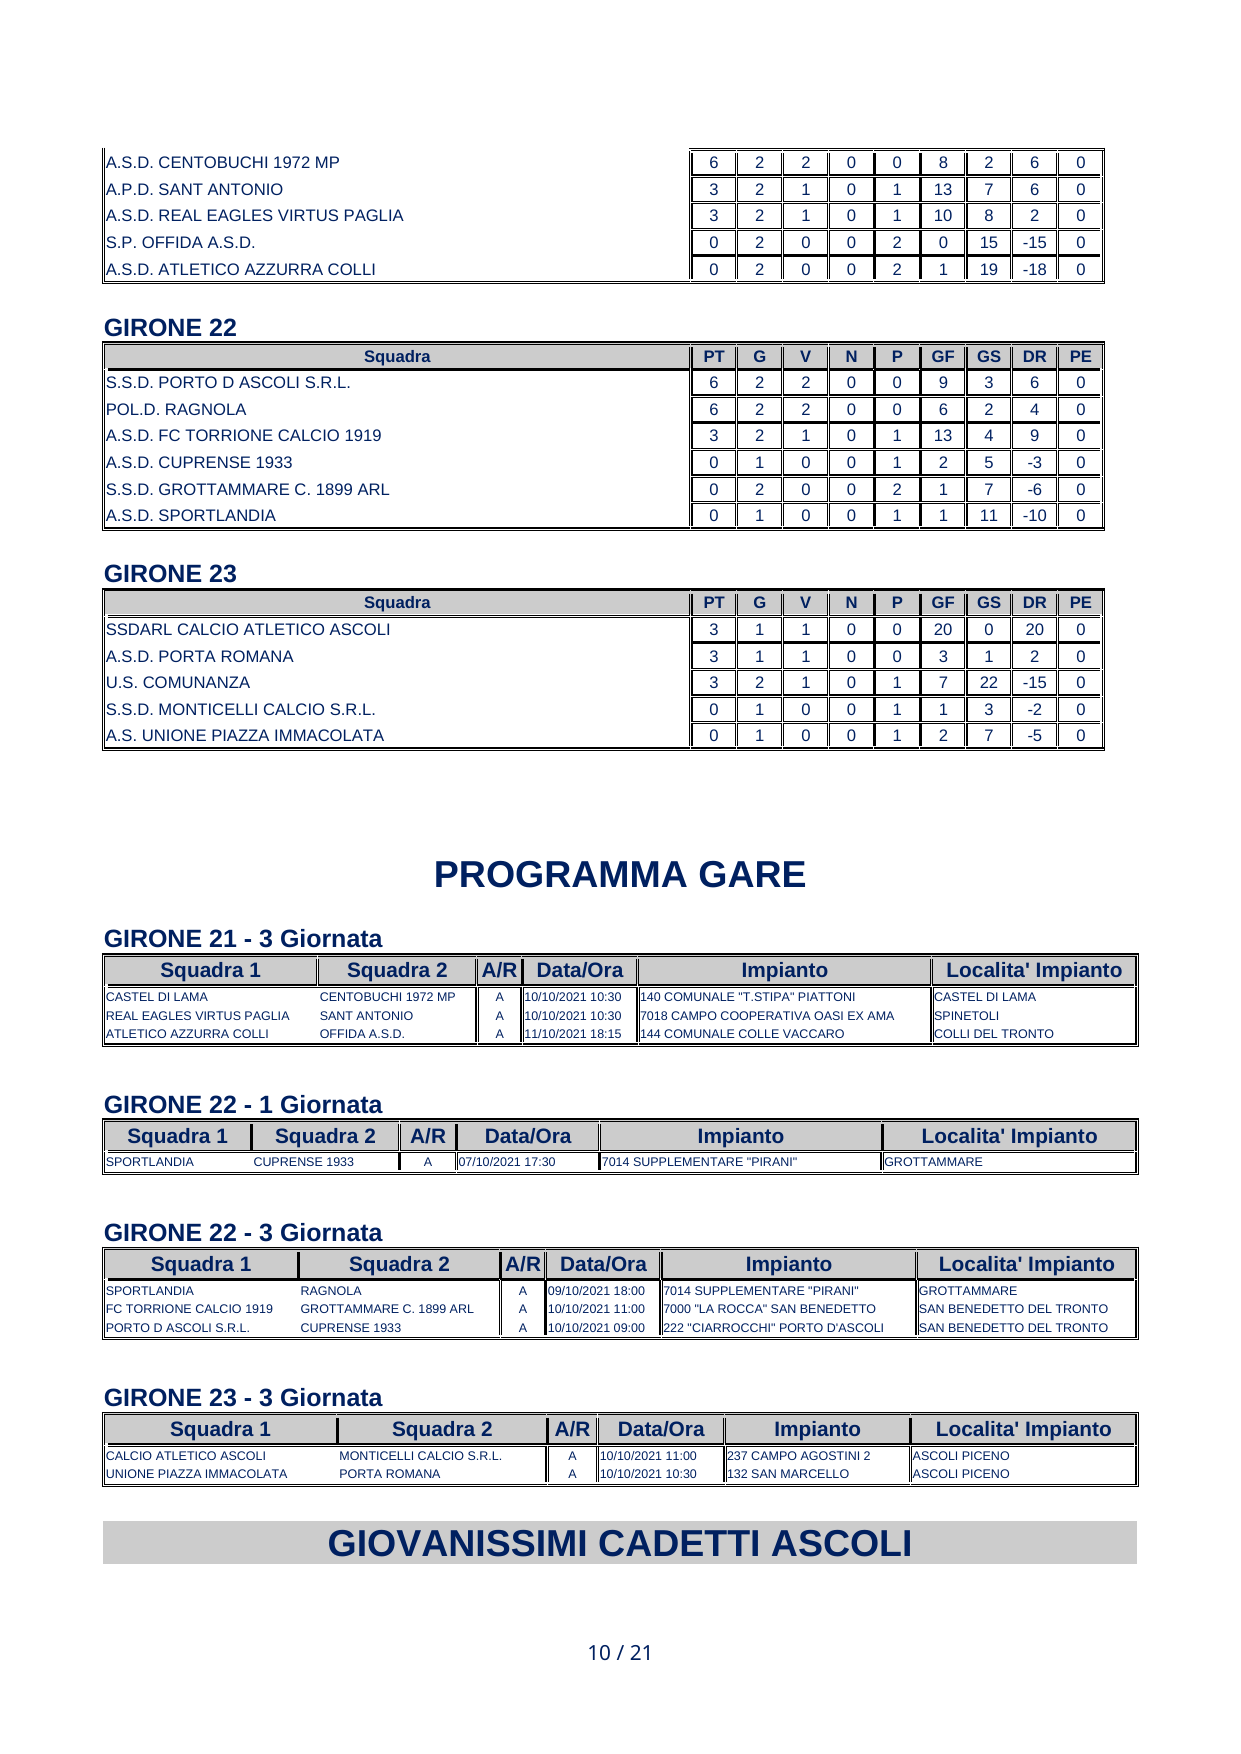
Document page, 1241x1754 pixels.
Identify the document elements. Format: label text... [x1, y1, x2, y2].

table_cell 8 [920, 149, 966, 174]
text GIRONE 23 [103, 559, 1137, 588]
table_cell 2 [738, 231, 781, 254]
table_cell SPORTLANDIA [104, 1150, 251, 1171]
table_cell S.S.D. MONTICELLI CALCIO S.R.L. [105, 694, 689, 721]
table_cell -18 [1012, 257, 1058, 281]
table_header Squadra [105, 343, 691, 368]
table_header Impianto [638, 957, 932, 984]
table_cell 140 COMUNALE "T.STIPA" PIATTONI [640, 988, 930, 1006]
table_cell 2 [874, 257, 920, 281]
table_cell 0 [830, 644, 873, 668]
table_cell 1 [922, 478, 964, 501]
table_cell 144 COMUNALE COLLE VACCARO [638, 1025, 932, 1043]
table_header Squadra 2 [298, 1248, 500, 1278]
table_header V [783, 591, 828, 614]
table_cell 11/10/2021 18:15 [522, 1025, 638, 1043]
table_cell RAGNOLA [298, 1281, 499, 1300]
table_header GF [920, 590, 966, 614]
table_cell ASCOLI PICENO [910, 1465, 1135, 1483]
table_cell 0 [1059, 694, 1102, 721]
table_cell 0 [876, 644, 919, 668]
table_header GS [966, 345, 1012, 368]
table_cell -15 [1013, 231, 1056, 254]
table_cell 0 [691, 724, 737, 747]
table_cell 2 [738, 424, 781, 447]
table_header A/R [500, 1250, 546, 1278]
table_cell 1 [922, 698, 964, 721]
table_cell 3 [968, 698, 1010, 721]
table_cell OFFIDA A.S.D. [318, 1025, 477, 1043]
table_cell 8 [968, 204, 1010, 227]
table_cell 0 [783, 504, 828, 527]
table_cell 10/10/2021 11:00 [547, 1300, 659, 1318]
text PROGRAMMA GARE [103, 852, 1137, 895]
text GIRONE 21 - 3 Giornata [103, 924, 1137, 953]
table_header PE [1058, 591, 1102, 614]
table_cell 3 [693, 424, 735, 447]
table_cell -3 [1013, 451, 1056, 474]
table_cell 5 [968, 451, 1010, 474]
table_cell 0 [693, 698, 735, 721]
table_header V [783, 345, 828, 368]
table_header DR [1012, 345, 1058, 368]
table_cell GROTTAMMARE [919, 1278, 1137, 1300]
table_cell 7 [922, 671, 964, 694]
table_cell PORTA ROMANA [337, 1465, 547, 1483]
table_cell 1 [784, 424, 827, 447]
table_cell 0 [830, 424, 873, 447]
table_cell 3 [693, 618, 735, 641]
table_cell POL.D. RAGNOLA [105, 394, 689, 421]
table_cell 1 [738, 644, 781, 668]
table_cell 2 [738, 671, 781, 694]
table_header GF [920, 343, 966, 368]
table_cell SPINETOLI [934, 1006, 1135, 1025]
table_header A/R [547, 1415, 597, 1443]
table_cell CALCIO ATLETICO ASCOLI [105, 1443, 337, 1465]
table_cell 0 [1059, 421, 1102, 447]
table_header Data/Ora [456, 1122, 599, 1150]
text GIRONE 22 - 3 Giornata [103, 1218, 1137, 1247]
table_cell 0 [968, 618, 1010, 641]
table_cell 11 [966, 504, 1012, 527]
table_cell 6 [1013, 371, 1056, 394]
table_cell 0 [830, 451, 873, 474]
table_cell 6 [1012, 151, 1058, 174]
table_cell 0 [830, 698, 873, 721]
table_header PT [691, 591, 737, 614]
table_header Squadra 1 [105, 1250, 298, 1278]
table_cell 10/10/2021 10:30 [524, 1006, 636, 1025]
table_cell 0 [874, 149, 920, 174]
table_cell REAL EAGLES VIRTUS PAGLIA [105, 1006, 317, 1025]
table_cell 7 [966, 724, 1012, 747]
table_header Data/Ora [546, 1248, 661, 1278]
table_header A/R [400, 1122, 456, 1150]
table_cell CASTEL DI LAMA [105, 984, 317, 1006]
table_cell 3 [693, 671, 735, 694]
table_cell 1 [876, 178, 919, 201]
table_cell ATLETICO AZZURRA COLLI [105, 1025, 317, 1043]
table_cell 2 [738, 478, 781, 501]
table_cell 7014 SUPPLEMENTARE "PIRANI" [600, 1153, 882, 1171]
table_cell 2 [876, 478, 919, 501]
table_cell A.S.D. SPORTLANDIA [105, 501, 691, 527]
table_cell 0 [1058, 201, 1103, 227]
table_cell 9 [922, 371, 964, 394]
table_cell A.S.D. FC TORRIONE CALCIO 1919 [105, 421, 689, 447]
table_header PE [1058, 345, 1102, 368]
table_cell 2 [737, 257, 783, 281]
table_cell 0 [830, 204, 873, 227]
table_cell 0 [784, 478, 827, 501]
table_cell 7014 SUPPLEMENTARE "PIRANI" [663, 1281, 915, 1300]
table_cell SAN BENEDETTO DEL TRONTO [917, 1318, 1135, 1337]
table_cell 20 [922, 618, 964, 641]
table_cell MONTICELLI CALCIO S.R.L. [337, 1447, 545, 1465]
table_cell 1 [920, 501, 966, 527]
table_cell 0 [829, 149, 874, 174]
table_cell SPORTLANDIA [104, 1278, 298, 1300]
table_cell GROTTAMMARE C. 1899 ARL [298, 1300, 499, 1318]
table_cell A.S.D. REAL EAGLES VIRTUS PAGLIA [105, 201, 689, 227]
table_cell GROTTAMMARE [882, 1150, 1137, 1171]
table_cell A.S.D. ATLETICO AZZURRA COLLI [105, 254, 691, 281]
table_cell 0 [830, 371, 873, 394]
table_cell 2 [1013, 204, 1056, 227]
table_cell 9 [1013, 424, 1056, 447]
table_header Squadra 2 [251, 1122, 399, 1150]
table_cell 0 [1059, 394, 1102, 421]
table_cell ASCOLI PICENO [912, 1443, 1136, 1465]
table_cell 0 [830, 618, 873, 641]
table_cell 1 [876, 671, 919, 694]
table_cell 15 [968, 231, 1010, 254]
table_cell 1 [737, 504, 783, 527]
table_cell A [502, 1281, 544, 1300]
table_cell 09/10/2021 18:00 [547, 1281, 659, 1300]
table_cell 0 [1059, 368, 1103, 394]
table_cell 2 [738, 204, 781, 227]
table_cell 3 [922, 644, 964, 668]
table_cell 13 [922, 424, 964, 447]
table_cell -15 [1013, 671, 1056, 694]
table_cell 0 [922, 231, 964, 254]
table_header Squadra 1 [104, 1413, 337, 1443]
table_cell A [479, 988, 520, 1006]
table_cell S.P. OFFIDA A.S.D. [105, 228, 689, 254]
text GIRONE 22 - 1 Giornata [103, 1089, 1137, 1118]
table_cell A [500, 1318, 546, 1337]
table_cell 2 [737, 151, 783, 174]
table_cell 6 [691, 151, 737, 174]
table_cell 1 [876, 698, 919, 721]
table_header Squadra 2 [337, 1413, 547, 1443]
table_cell 2 [966, 151, 1012, 174]
table_header G [737, 345, 783, 368]
table_cell SANT ANTONIO [318, 1006, 475, 1025]
table_cell 237 CAMPO AGOSTINI 2 [727, 1447, 909, 1465]
table_cell 1 [876, 424, 919, 447]
table_header DR [1012, 591, 1058, 614]
table_cell 0 [693, 231, 735, 254]
table_cell 13 [922, 178, 964, 201]
table_cell 2 [1013, 644, 1056, 668]
table_cell 0 [1058, 254, 1102, 281]
text GIRONE 23 - 3 Giornata [103, 1383, 1137, 1412]
table_cell 0 [829, 257, 874, 281]
table_cell CASTEL DI LAMA [934, 984, 1136, 1006]
table_cell A.S.D. PORTA ROMANA [105, 641, 689, 668]
table_header GS [966, 591, 1012, 614]
table_cell 2 [784, 398, 827, 421]
table_cell 0 [1059, 228, 1102, 254]
table_cell 0 [876, 618, 919, 641]
table_cell 0 [1059, 615, 1102, 641]
table_cell A.P.D. SANT ANTONIO [105, 174, 689, 201]
table_cell 0 [1059, 641, 1102, 668]
table_cell A.S. UNIONE PIAZZA IMMACOLATA [105, 721, 691, 747]
table_cell 10/10/2021 10:30 [524, 988, 636, 1006]
table_header Localita' Impianto [932, 957, 1135, 984]
table_header Localita' Impianto [917, 1250, 1135, 1278]
table_cell 0 [1058, 151, 1102, 174]
table_cell 0 [784, 698, 827, 721]
table_cell -6 [1013, 478, 1056, 501]
table_cell U.S. COMUNANZA [105, 668, 689, 694]
table_cell S.S.D. PORTO D ASCOLI S.R.L. [104, 368, 689, 394]
table_cell 20 [1013, 618, 1056, 641]
table_cell 6 [1013, 178, 1056, 201]
table_cell 1 [738, 451, 781, 474]
table_cell 10/10/2021 11:00 [599, 1447, 723, 1465]
table_cell 3 [968, 371, 1010, 394]
table_cell CENTOBUCHI 1972 MP [318, 988, 475, 1006]
table_cell 1 [737, 724, 783, 747]
table_cell 6 [693, 371, 735, 394]
table_cell 07/10/2021 17:30 [456, 1151, 599, 1171]
table_header Localita' Impianto [882, 1122, 1135, 1150]
table_cell PORTO D ASCOLI S.R.L. [105, 1318, 298, 1337]
table_cell 0 [784, 231, 827, 254]
table_cell 1 [738, 698, 781, 721]
table_cell 1 [784, 671, 827, 694]
table_header PT [691, 345, 737, 368]
text GIOVANISSIMI CADETTI ASCOLI [103, 1521, 1137, 1564]
table_cell 2 [920, 721, 966, 747]
table_header G [737, 591, 783, 614]
table_header A/R [477, 955, 522, 984]
table_cell A [549, 1447, 596, 1465]
table_cell 2 [738, 371, 781, 394]
table_cell 10 [922, 204, 964, 227]
table_cell 7 [968, 478, 1010, 501]
table_cell -2 [1013, 698, 1056, 721]
table_cell 6 [922, 398, 964, 421]
table_header Squadra [105, 590, 691, 614]
table_cell -5 [1012, 724, 1058, 747]
table_cell 0 [876, 398, 919, 421]
table_cell COLLI DEL TRONTO [932, 1025, 1135, 1043]
table_cell A [479, 1006, 520, 1025]
table_cell 0 [691, 257, 737, 281]
table_header Data/Ora [598, 1415, 725, 1443]
table_cell 2 [784, 371, 827, 394]
table_cell 0 [830, 231, 873, 254]
table_cell 0 [783, 724, 828, 747]
table_cell 0 [829, 504, 874, 527]
table_cell 1 [874, 504, 920, 527]
table_cell 0 [1059, 474, 1102, 501]
table_header Impianto [661, 1250, 917, 1278]
table_cell 2 [922, 451, 964, 474]
table_cell 7018 CAMPO COOPERATIVA OASI EX AMA [640, 1006, 930, 1025]
table_cell 2 [968, 398, 1010, 421]
table_cell 22 [968, 671, 1010, 694]
table_cell 10/10/2021 10:30 [598, 1465, 725, 1483]
table_cell 1 [876, 451, 919, 474]
table_cell 0 [1058, 501, 1103, 527]
table_cell 0 [784, 451, 827, 474]
table_cell 0 [693, 478, 735, 501]
table_cell 7000 "LA ROCCA" SAN BENEDETTO [663, 1300, 915, 1318]
table_cell 2 [783, 151, 828, 174]
table_cell CUPRENSE 1933 [298, 1318, 500, 1337]
table_cell A [502, 1300, 544, 1318]
table_cell 1 [784, 644, 827, 668]
table_cell 0 [783, 257, 828, 281]
table_cell A.S.D. CUPRENSE 1933 [105, 448, 689, 474]
table_cell 0 [1058, 721, 1103, 747]
table_cell A [477, 1025, 522, 1043]
table_cell 19 [966, 257, 1012, 281]
table_cell 0 [876, 371, 919, 394]
table_cell SAN BENEDETTO DEL TRONTO [919, 1300, 1135, 1318]
table_cell UNIONE PIAZZA IMMACOLATA [105, 1465, 337, 1483]
table_cell 1 [876, 204, 919, 227]
table_cell 0 [691, 504, 737, 527]
table_cell 7 [968, 178, 1010, 201]
table_cell 1 [874, 724, 920, 747]
table_header Squadra 1 [105, 1122, 251, 1150]
table_header Localita' Impianto [910, 1415, 1135, 1443]
table_cell 3 [693, 204, 735, 227]
table_cell 2 [738, 398, 781, 421]
table_header N [829, 343, 874, 368]
table_cell 1 [968, 644, 1010, 668]
table_cell 6 [693, 398, 735, 421]
table_cell 0 [693, 451, 735, 474]
table_cell 0 [1059, 174, 1102, 201]
table_cell 1 [920, 254, 966, 281]
table_cell 0 [830, 178, 873, 201]
table_header P [874, 343, 920, 368]
table_cell 4 [1013, 398, 1056, 421]
table_cell 1 [784, 618, 827, 641]
table_cell 1 [784, 204, 827, 227]
table_header Data/Ora [522, 957, 638, 984]
table_cell 1 [784, 178, 827, 201]
table_cell 3 [693, 178, 735, 201]
table_cell 1 [738, 618, 781, 641]
table_cell 2 [876, 231, 919, 254]
table_cell 0 [830, 478, 873, 501]
table_header Impianto [725, 1415, 910, 1443]
table_cell S.S.D. GROTTAMMARE C. 1899 ARL [105, 474, 689, 501]
table_cell 0 [830, 671, 873, 694]
table_cell SSDARL CALCIO ATLETICO ASCOLI [105, 615, 689, 641]
table_cell 0 [829, 724, 874, 747]
table_cell 222 "CIARROCCHI" PORTO D'ASCOLI [661, 1318, 917, 1337]
table_cell 132 SAN MARCELLO [725, 1465, 910, 1483]
table_header N [829, 590, 874, 614]
table_cell 0 [830, 398, 873, 421]
table_cell A [400, 1153, 456, 1171]
table_cell A [547, 1465, 597, 1483]
table_cell FC TORRIONE CALCIO 1919 [105, 1300, 298, 1318]
table_cell 2 [738, 178, 781, 201]
table_cell 0 [1059, 448, 1102, 474]
table_cell 10/10/2021 09:00 [546, 1318, 661, 1337]
table_cell 0 [1058, 668, 1103, 694]
table_cell -10 [1012, 504, 1058, 527]
table_header Impianto [600, 1120, 882, 1150]
table_cell A.S.D. CENTOBUCHI 1972 MP [105, 148, 691, 174]
table_cell 4 [968, 424, 1010, 447]
table_header P [874, 590, 920, 614]
text GIRONE 22 [103, 312, 1137, 341]
table_header Squadra 2 [318, 957, 477, 984]
table_cell CUPRENSE 1933 [251, 1153, 399, 1171]
table_header Squadra 1 [105, 957, 317, 984]
table_cell 3 [693, 644, 735, 668]
